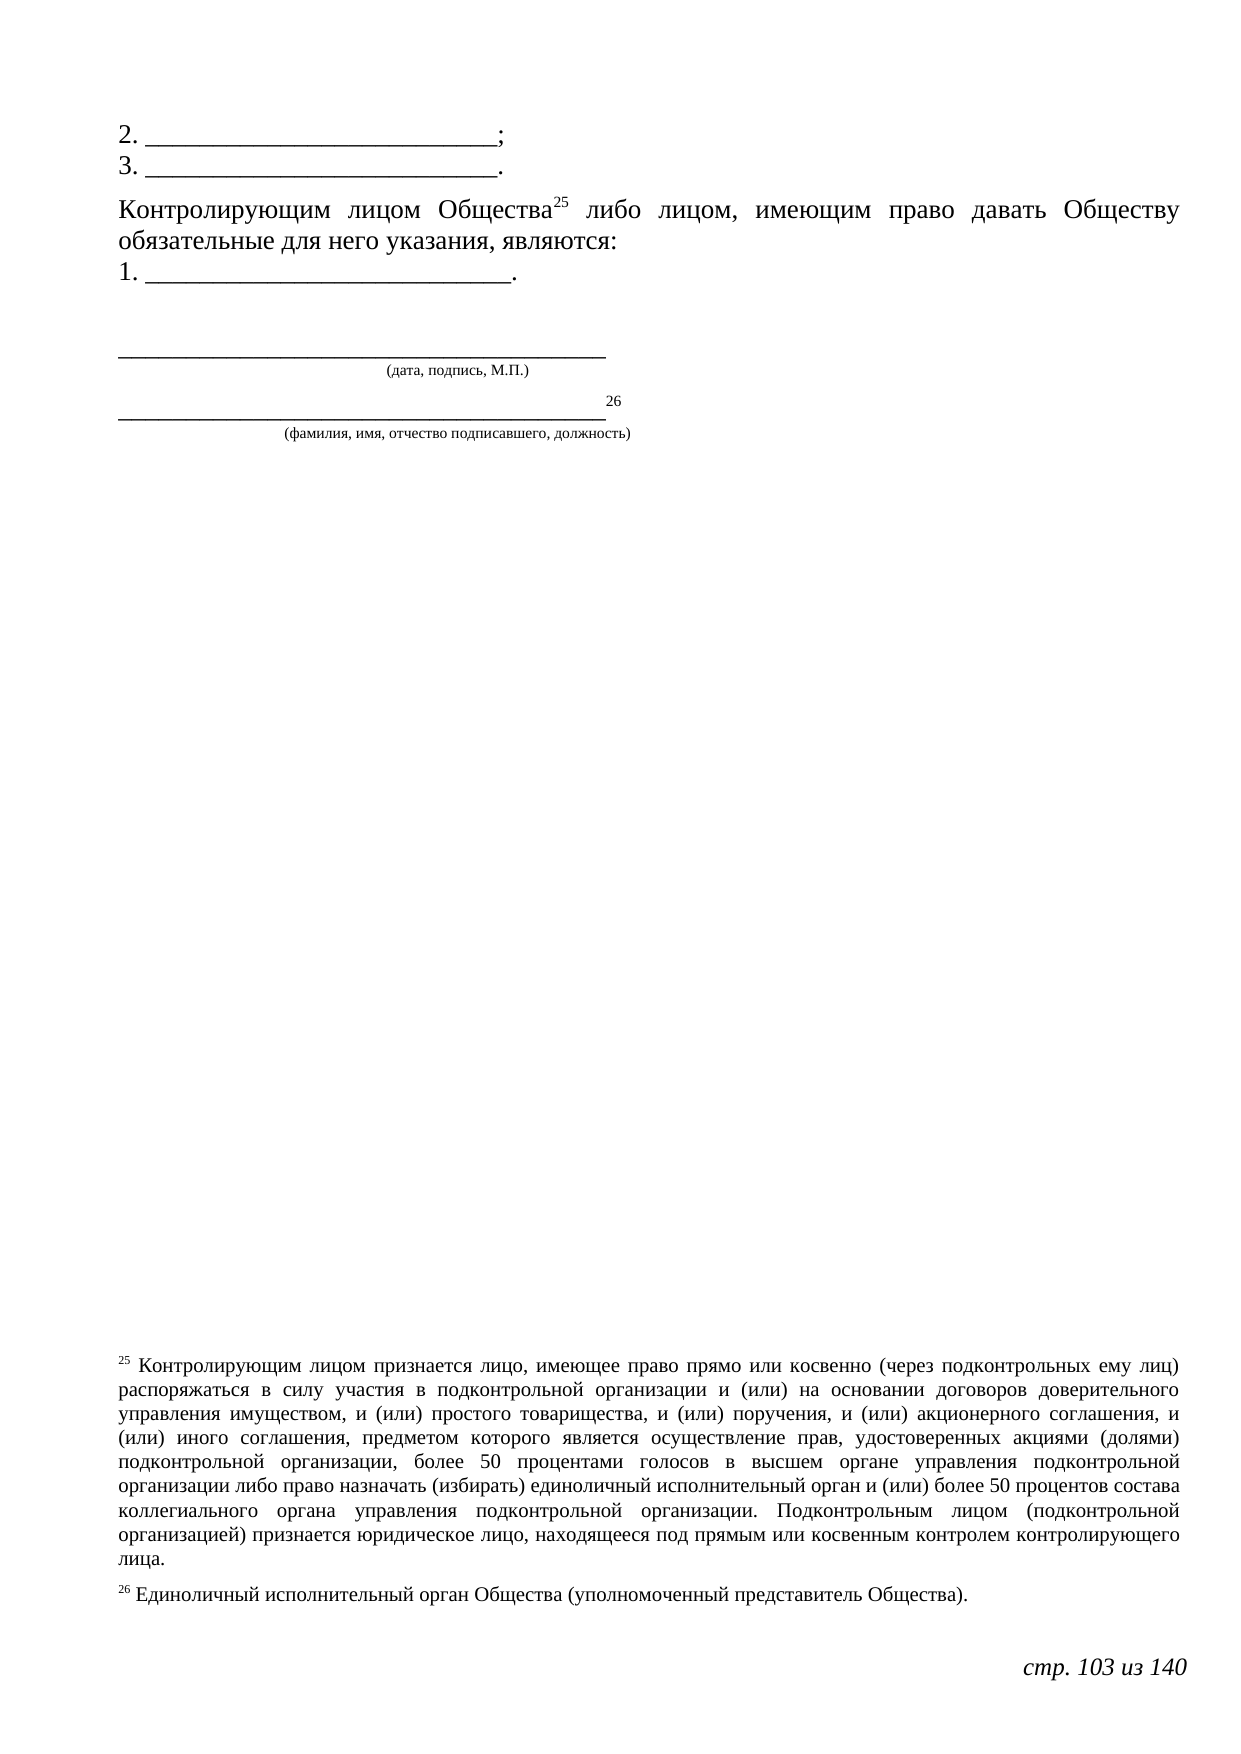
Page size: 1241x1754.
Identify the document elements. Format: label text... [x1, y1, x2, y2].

text ____________________________________ [118, 392, 1181, 423]
text (дата, подпись, М.П.) [118, 361, 797, 392]
text (фамилия, имя, отчество подписавшего, должность) [118, 423, 797, 454]
text ____________________________________ [118, 330, 1181, 361]
text 2. __________________________; [118, 118, 1181, 149]
text Контролирующим лицом Общества либо лицом, имеющим право давать Обществу обязательные для него указания, являются: [118, 193, 1181, 255]
text 3. __________________________. [118, 149, 1181, 180]
text 1. ___________________________. [118, 255, 1181, 286]
